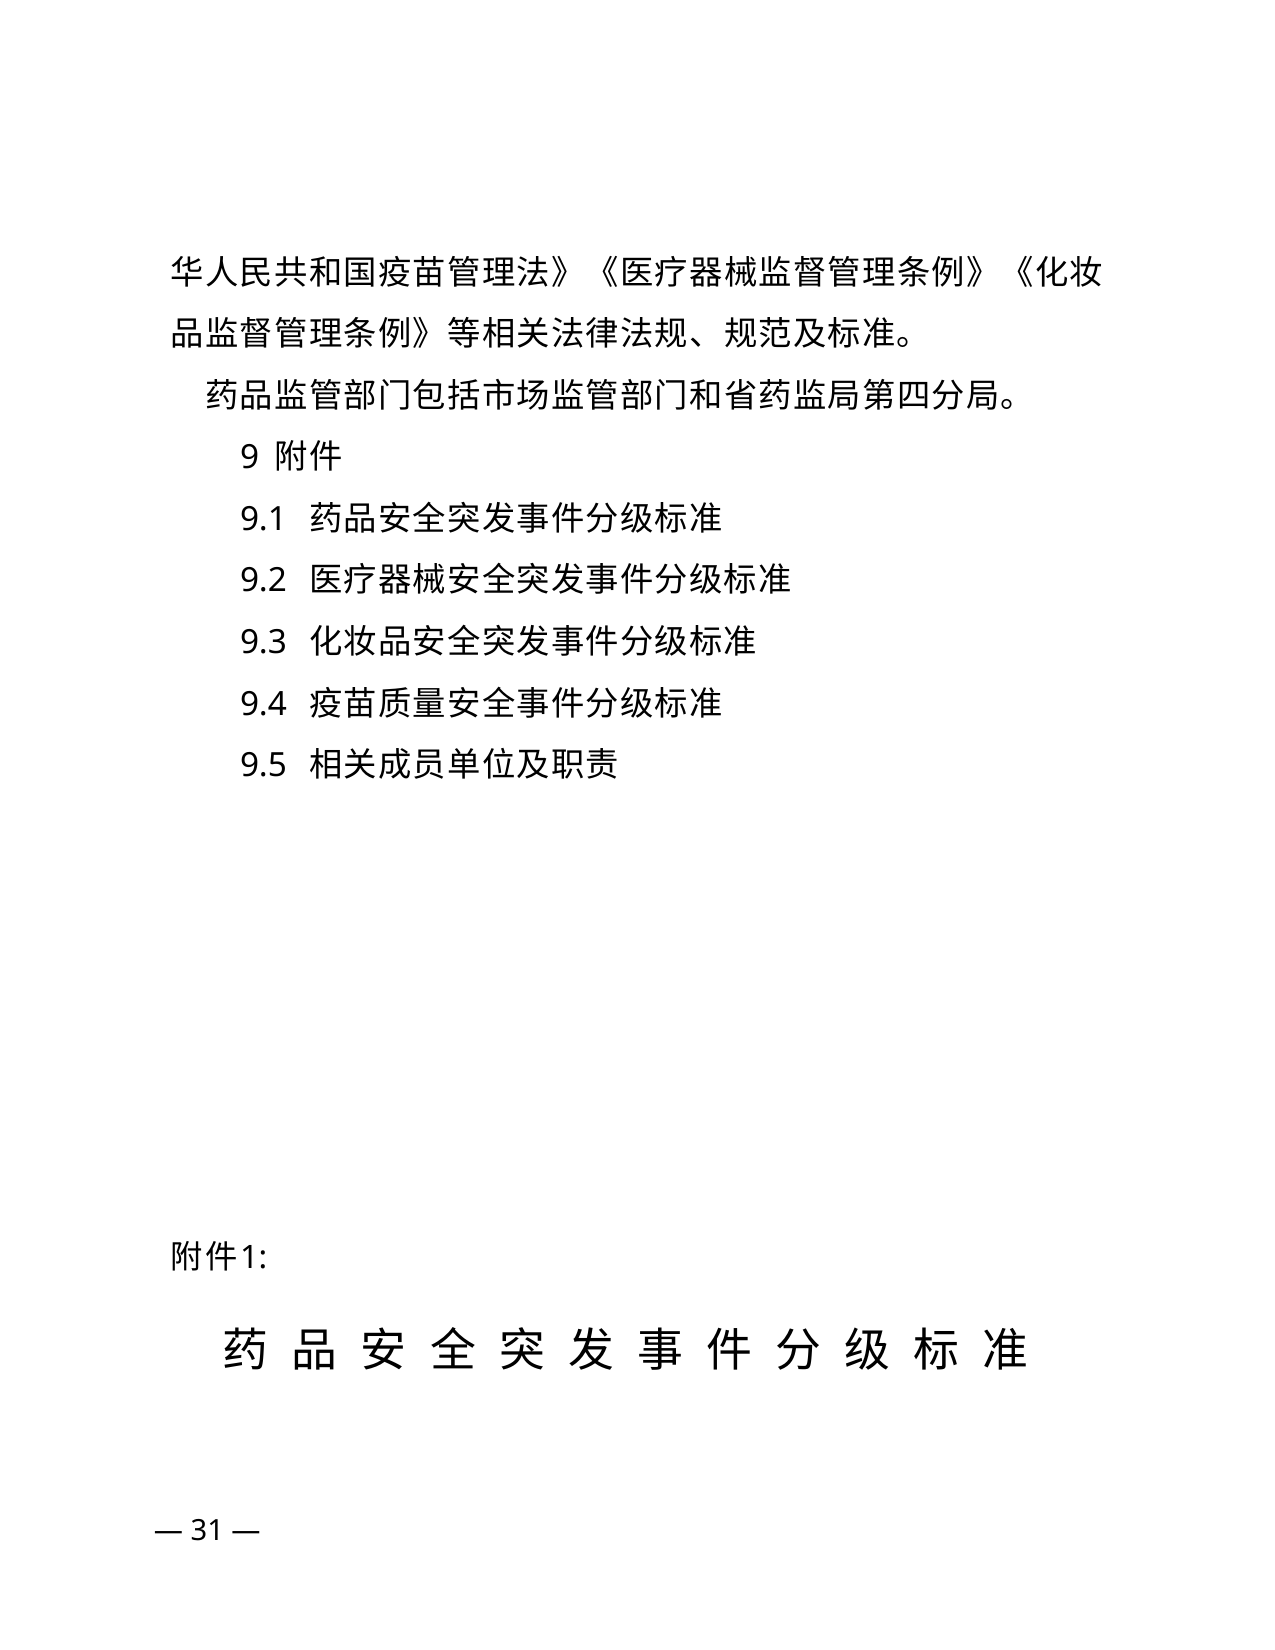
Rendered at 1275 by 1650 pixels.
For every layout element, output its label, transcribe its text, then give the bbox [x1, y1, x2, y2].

text 9.3化妆品安全突发事件分级标准 [171, 608, 1104, 670]
text 9附件 [171, 423, 1104, 485]
text 9.2 医疗器械安全突发事件分级标准 [171, 547, 1104, 608]
text 药品监管部门包括市场监管部门和省药监局第四分局。 [171, 362, 1104, 423]
text 9.5相关成员单位及职责 [171, 731, 1104, 793]
text 药品安全突发事件分级标准 [171, 1285, 1104, 1408]
text 9.1药品安全突发事件分级标准 [171, 485, 1104, 547]
text 附件1: [171, 1224, 1104, 1285]
text 华人民共和国疫苗管理法》《医疗器械监督管理条例》《化妆品监督管理条例》等相关法律法规、规范及标准。 [171, 239, 1104, 362]
text 9.4疫苗质量安全事件分级标准 [171, 670, 1104, 731]
